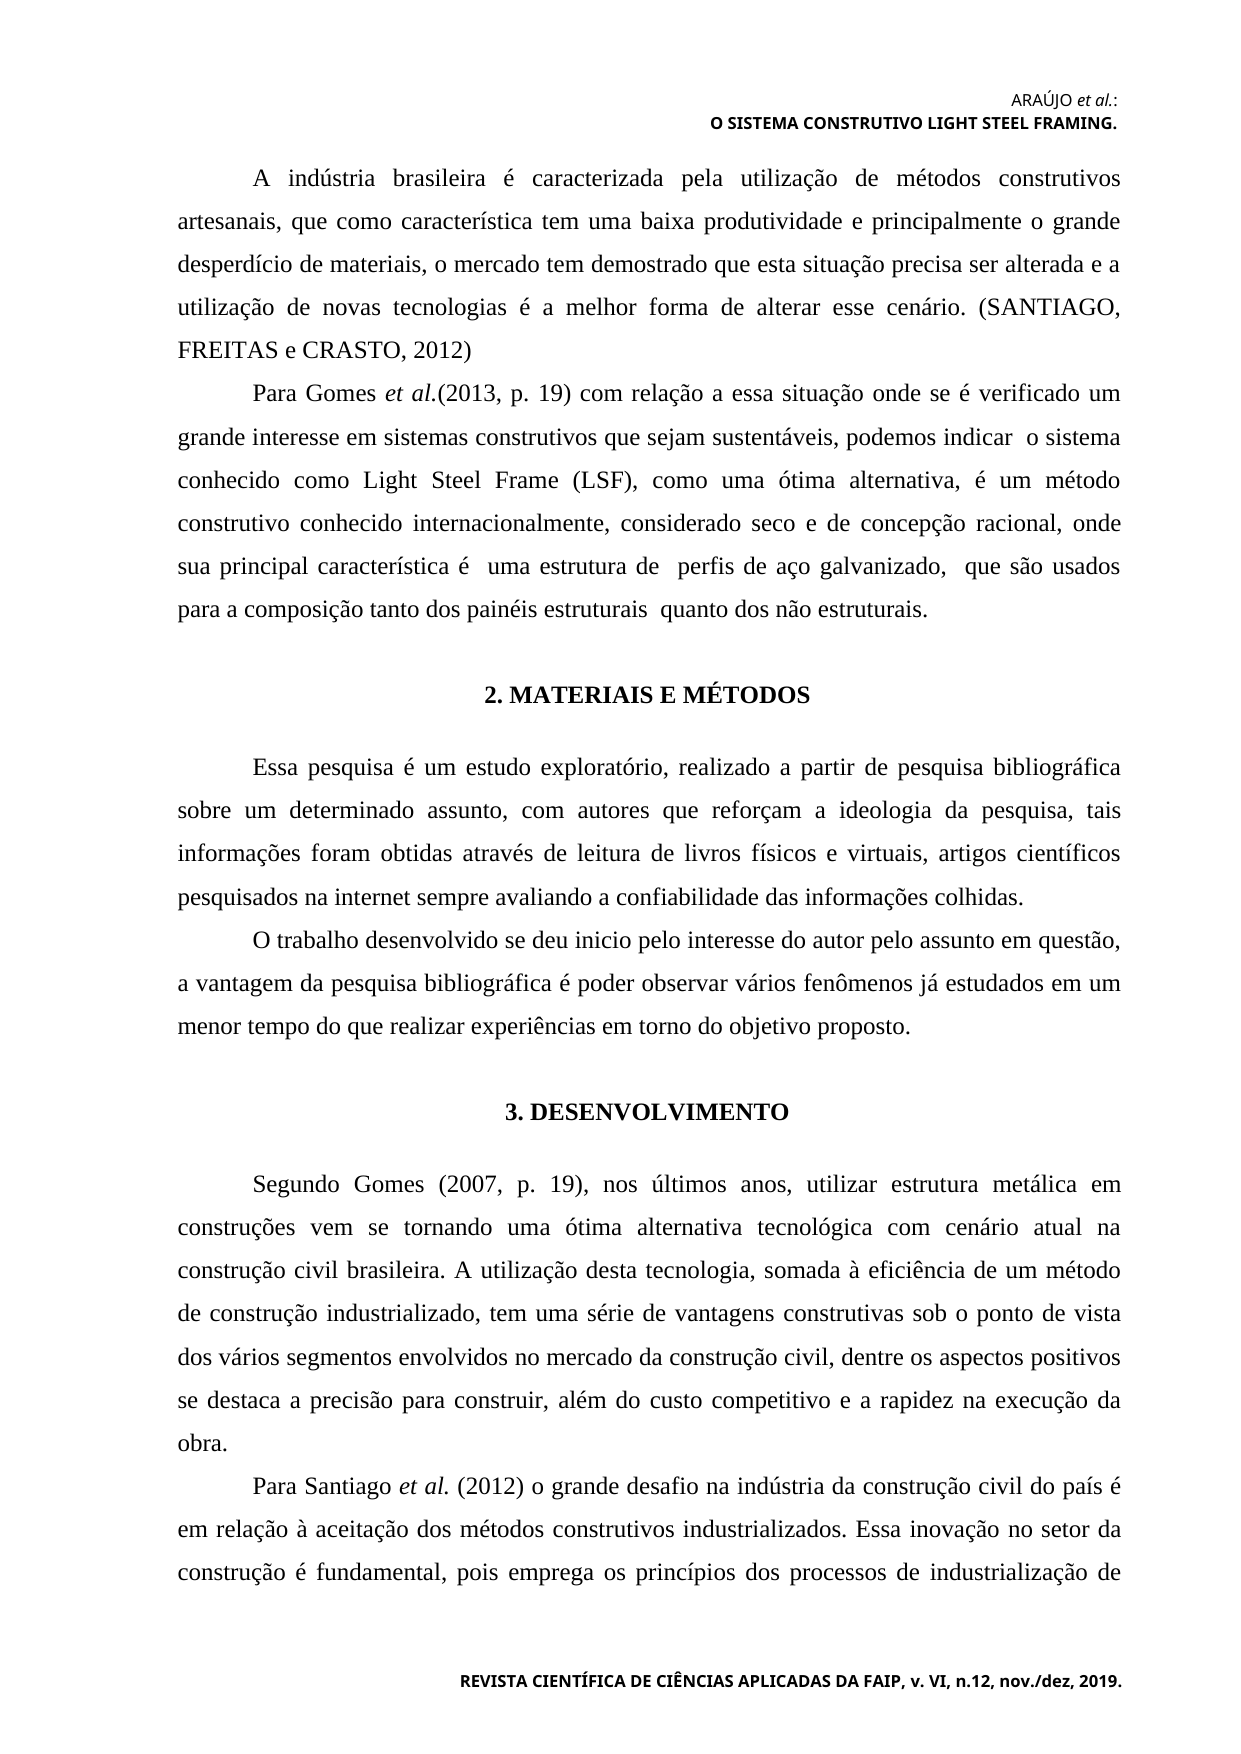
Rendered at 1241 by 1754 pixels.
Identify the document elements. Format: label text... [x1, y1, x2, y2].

text Essa pesquisa é um estudo exploratório, realizado a partir de pesquisa bibliográfica sobre um determinado assunto, com autores que reforçam a ideologia da pesquisa, tais informações foram obtidas através de leitura de livros físicos e virtuais, artigos científicos pesquisados na internet sempre avaliando a confiabilidade das informações colhidas. [177, 752, 1122, 910]
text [177, 1471, 1122, 1586]
text 3. DESENVOLVIMENTO [177, 1097, 1117, 1126]
text O trabalho desenvolvido se deu inicio pelo interesse do autor pelo assunto em questão, a vantagem da pesquisa bibliográfica é poder observar vários fenômenos já estudados em um menor tempo do que realizar experiências em torno do objetivo proposto. [177, 925, 1122, 1040]
text A indústria brasileira é caracterizada pela utilização de métodos construtivos artesanais, que como característica tem uma baixa produtividade e principalmente o grande desperdício de materiais, o mercado tem demostrado que esta situação precisa ser alterada e a utilização de novas tecnologias é a melhor forma de alterar esse cenário. (SANTIAGO, FREITAS e CRASTO, 2012) [177, 163, 1122, 364]
text 2. MATERIAIS E MÉTODOS [177, 680, 1117, 709]
text Para Gomes et al.(2013, p. 19) com relação a essa situação onde se é verificado um grande interesse em sistemas construtivos que sejam sustentáveis, podemos indicar o sistema conhecido como Light Steel Frame (LSF), como uma ótima alternativa, é um método construtivo conhecido internacionalmente, considerado seco e de concepção racional, onde sua principal característica é uma estrutura de perfis de aço galvanizado, que são usados para a composição tanto dos painéis estruturais quanto dos não estruturais. [177, 378, 1122, 623]
text Segundo Gomes (2007, p. 19), nos últimos anos, utilizar estrutura metálica em construções vem se tornando uma ótima alternativa tecnológica com cenário atual na construção civil brasileira. A utilização desta tecnologia, somada à eficiência de um método de construção industrializado, tem uma série de vantagens construtivas sob o ponto de vista dos vários segmentos envolvidos no mercado da construção civil, dentre os aspectos positivos se destaca a precisão para construir, além do custo competitivo e a rapidez na execução da obra. [177, 1169, 1122, 1457]
